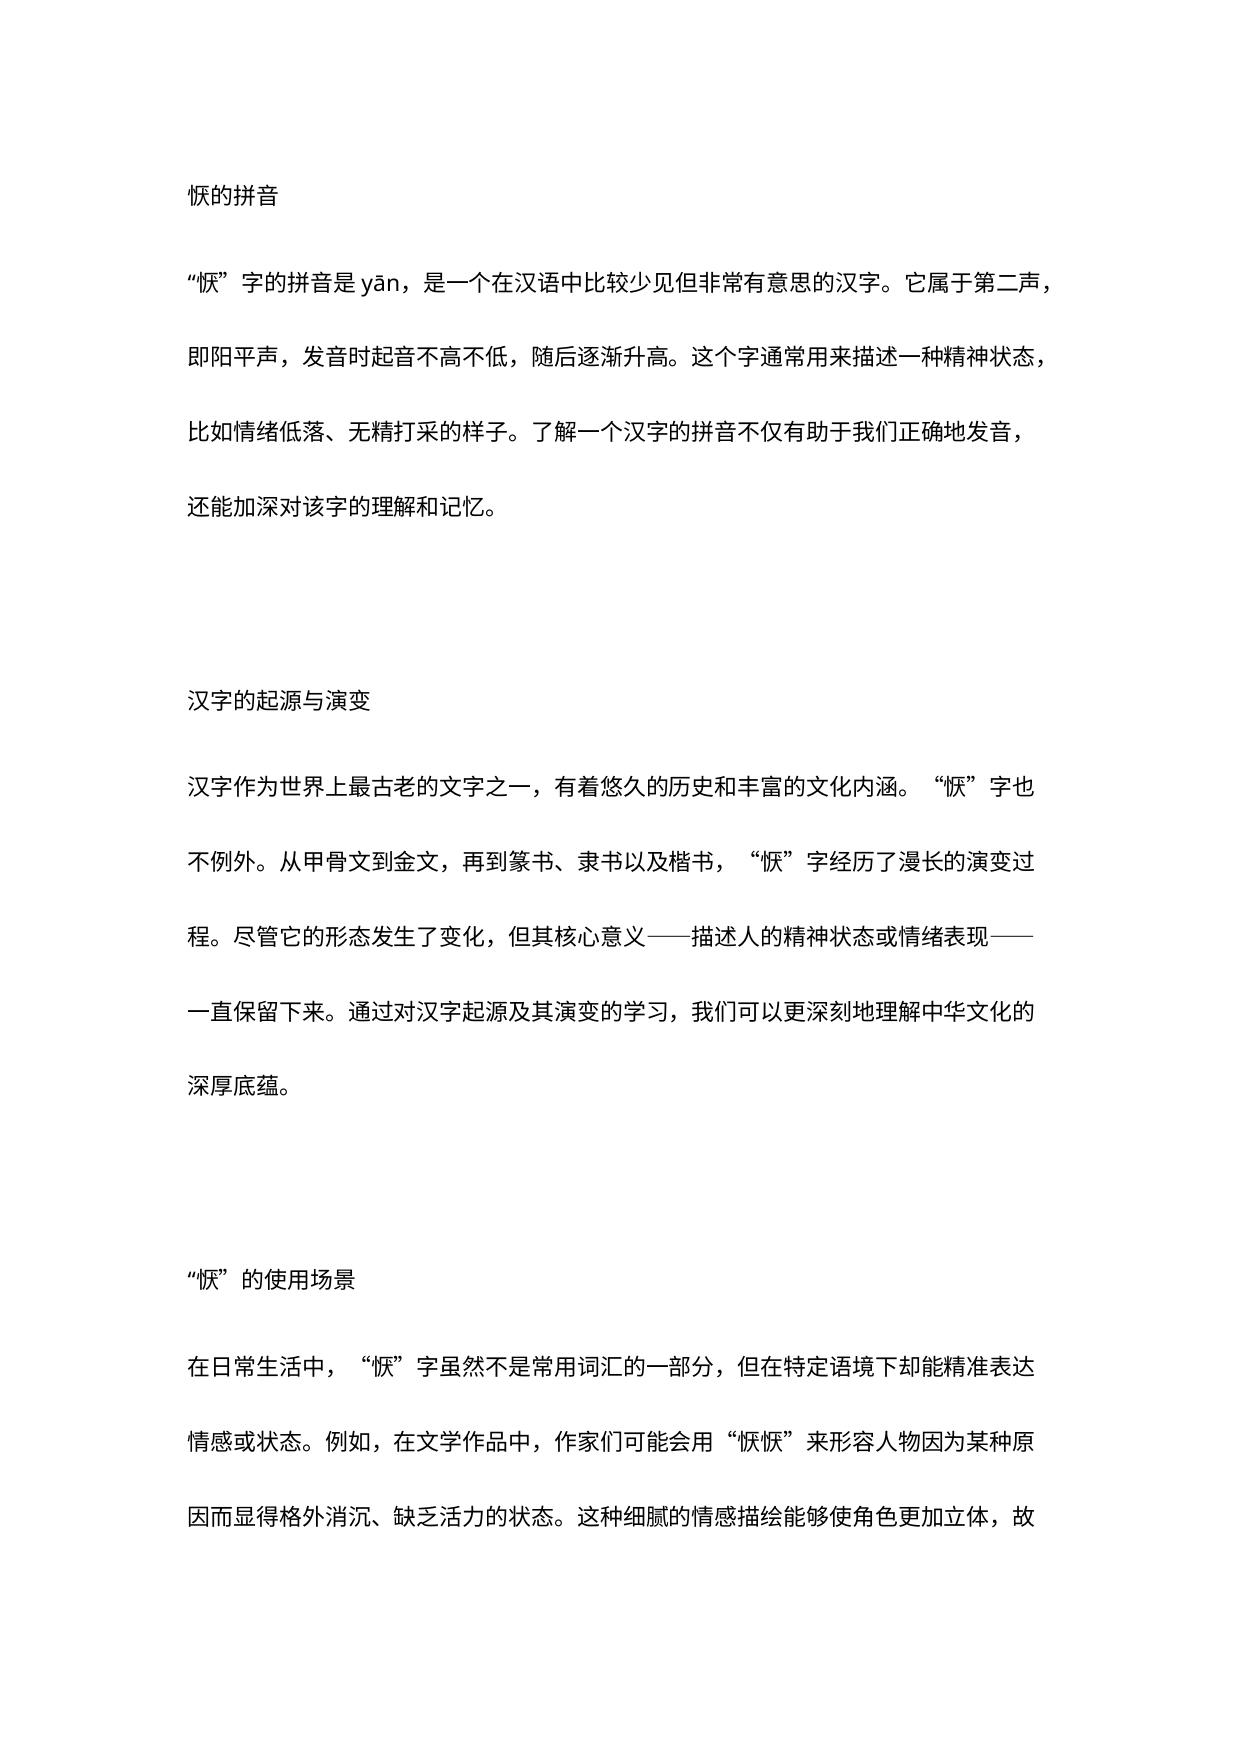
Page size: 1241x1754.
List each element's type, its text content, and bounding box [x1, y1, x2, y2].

text “恹”的使用场景 [187, 1246, 1053, 1311]
text 汉字的起源与演变 [187, 667, 1053, 732]
text 汉字作为世界上最古老的文字之一，有着悠久的历史和丰富的文化内涵。“恹”字也不例外。从甲骨文到金文，再到篆书、隶书以及楷书，“恹”字经历了漫长的演变过程。尽管它的形态发生了变化，但其核心意义——描述人的精神状态或情绪表现——一直保留下来。通过对汉字起源及其演变的学习，我们可以更深刻地理解中华文化的深厚底蕴。 [187, 753, 1053, 1117]
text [187, 1333, 1053, 1547]
text “恹”字的拼音是 yān，是一个在汉语中比较少见但非常有意思的汉字。它属于第二声，即阳平声，发音时起音不高不低，随后逐渐升高。这个字通常用来描述一种精神状态，比如情绪低落、无精打采的样子。了解一个汉字的拼音不仅有助于我们正确地发音，还能加深对该字的理解和记忆。 [187, 248, 1053, 538]
text 恹的拼音 [187, 162, 1053, 227]
